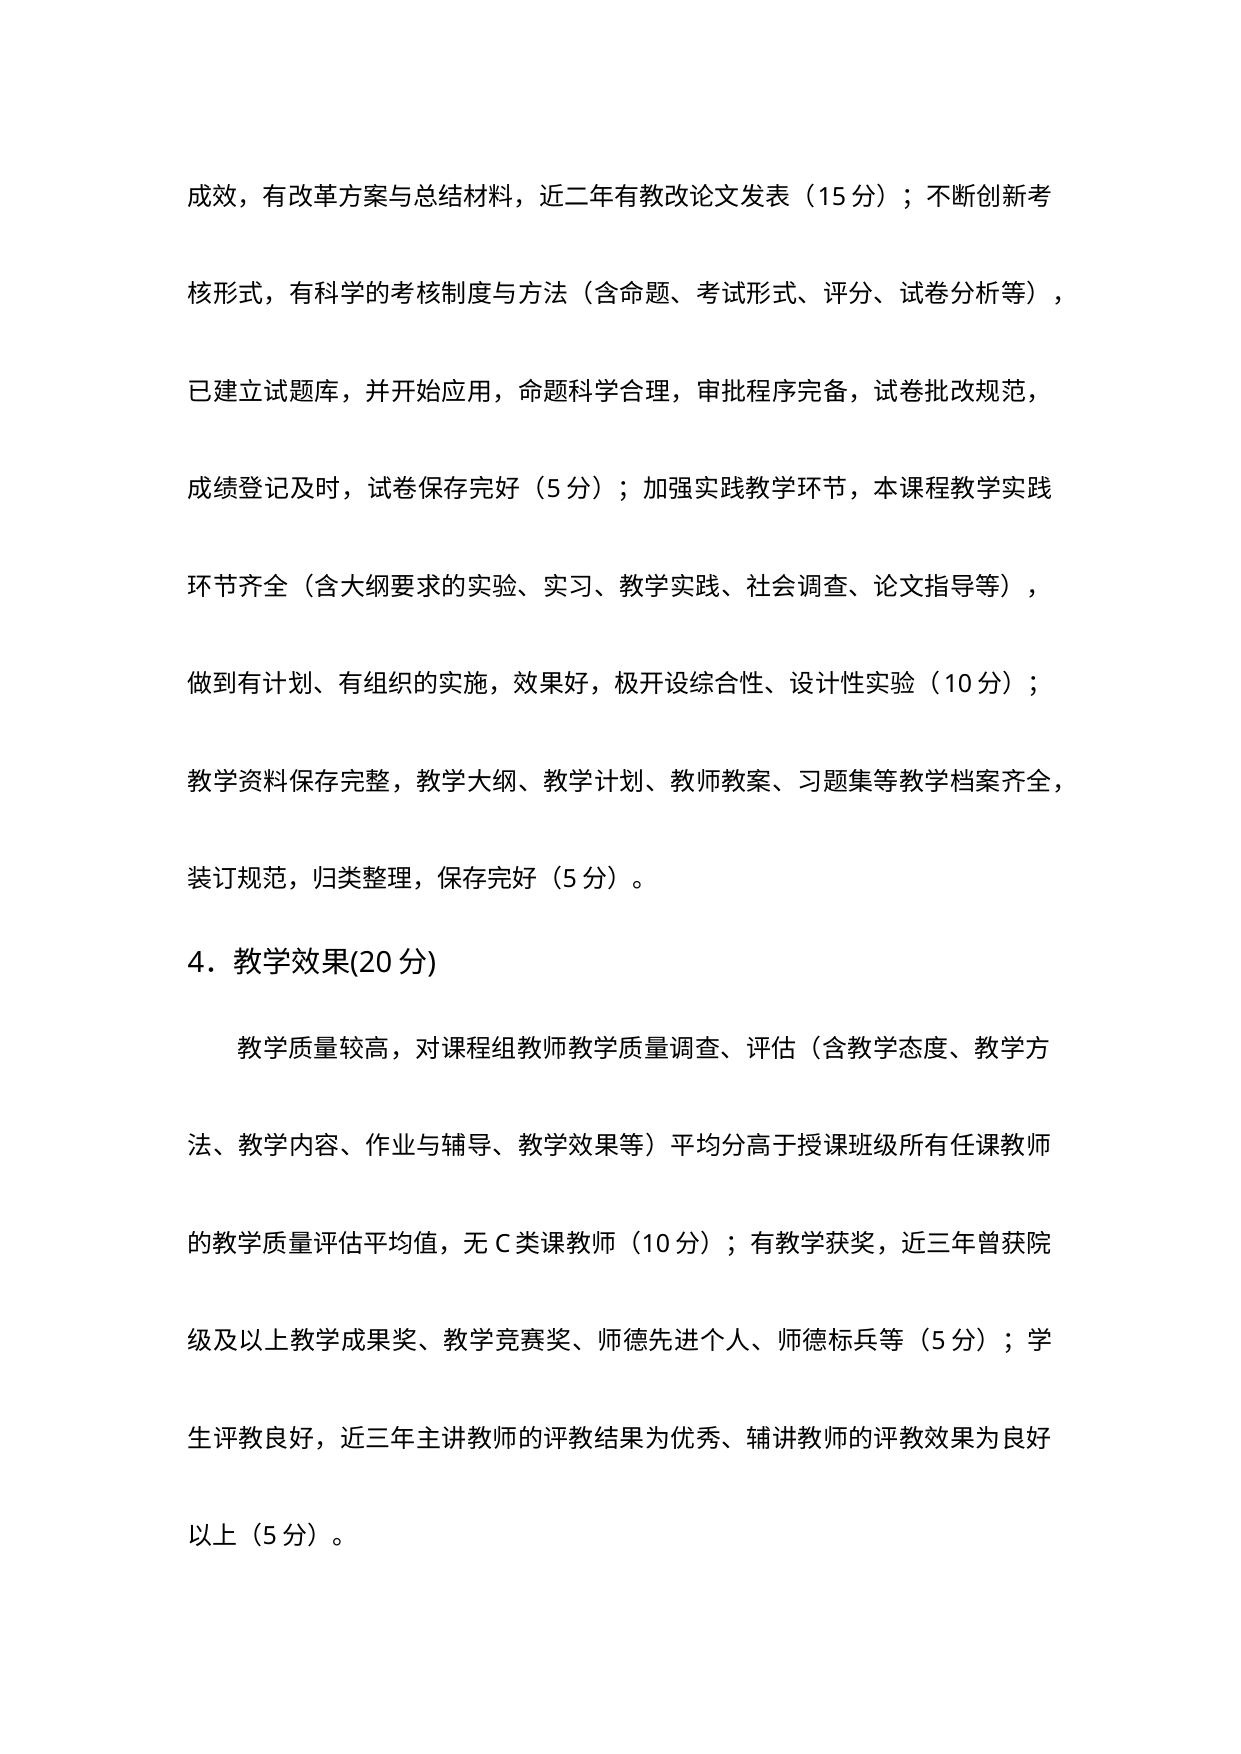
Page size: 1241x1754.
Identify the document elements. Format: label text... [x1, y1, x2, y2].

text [187, 162, 1053, 909]
text 4．教学效果(20分) [187, 928, 1053, 993]
text 教学质量较高，对课程组教师教学质量调查、评估（含教学态度、教学方法、教学内容、作业与辅导、教学效果等）平均分高于授课班级所有任课教师的教学质量评估平均值，无C类课教师（10分）；有教学获奖，近三年曾获院级及以上教学成果奖、教学竞赛奖、师德先进个人、师德标兵等（5分）；学生评教良好，近三年主讲教师的评教结果为优秀、辅讲教师的评教效果为良好以上（5分）。 [187, 1014, 1053, 1566]
